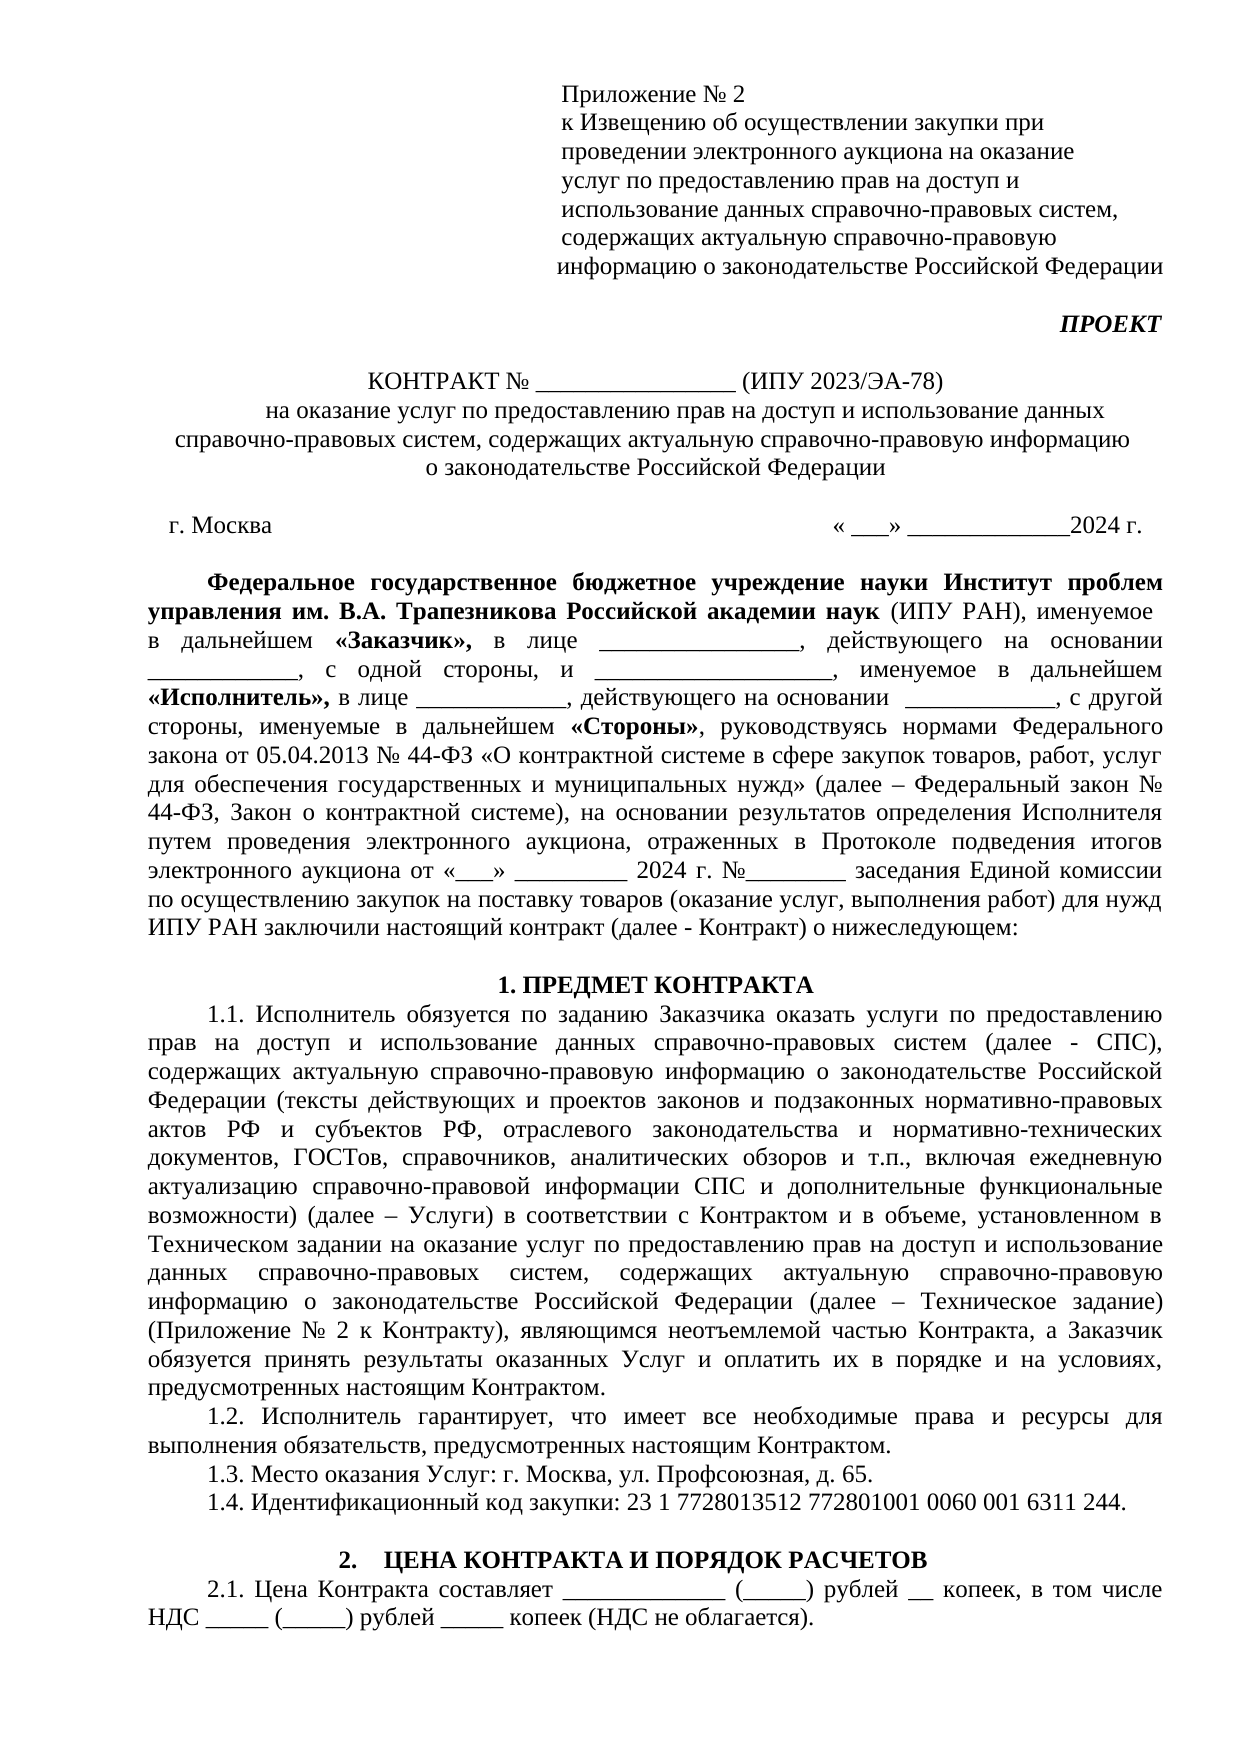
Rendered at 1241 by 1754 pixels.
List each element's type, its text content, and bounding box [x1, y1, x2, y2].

list ЦЕНА КОНТРАКТА И ПОРЯДОК РАСЧЕТОВ [102, 1545, 1163, 1574]
text к Извещению об осуществлении закупки при [148, 107, 1163, 136]
text Федеральное государственное бюджетное учреждение науки Институт проблем управления им. В.А. Трапезникова Российской академии наук (ИПУ РАН), именуемое в дальнейшем «Заказчик», в лице ________________, действующего на основании ____________, с одной стороны, и ___________________, именуемое в дальнейшем «Исполнитель», в лице ____________, действующего на основании ____________, с другой стороны, именуемые в дальнейшем «Стороны», руководствуясь нормами Федерального закона от 05.04.2013 № 44-ФЗ «О контрактной системе в сфере закупок товаров, работ, услуг для обеспечения государственных и муниципальных нужд» (далее – Федеральный закон № 44-ФЗ, Закон о контрактной системе), на основании результатов определения Исполнителя путем проведения электронного аукциона, отраженных в Протоколе подведения итогов электронного аукциона от «___» _________ 2024 г. №________ заседания Единой комиссии по осуществлению закупок на поставку товаров (оказание услуг, выполнения работ) для нужд ИПУ РАН заключили настоящий контракт (далее - Контракт) о нижеследующем: [148, 567, 1163, 941]
text 1. ПРЕДМЕТ КОНТРАКТА [148, 970, 1163, 999]
text информацию о законодательстве Российской Федерации [148, 251, 1163, 280]
text содержащих актуальную справочно-правовую [148, 222, 1163, 251]
text использование данных справочно-правовых систем, [148, 194, 1163, 222]
text проведении электронного аукциона на оказание [148, 136, 1163, 165]
text ПРОЕКТ [148, 309, 1163, 337]
text 2.1. Цена Контракта составляет _____________ (_____) рублей __ копеек, в том числе НДС _____ (_____) рублей _____ копеек (НДС не облагается). [148, 1574, 1163, 1631]
text г. Москва « ___» _____________2024 г. [148, 510, 1163, 539]
text 1.1. Исполнитель обязуется по заданию Заказчика оказать услуги по предоставлению прав на доступ и использование данных справочно-правовых систем (далее - СПС), содержащих актуальную справочно-правовую информацию о законодательстве Российской Федерации (тексты действующих и проектов законов и подзаконных нормативно-правовых актов РФ и субъектов РФ, отраслевого законодательства и нормативно-технических документов, ГОСТов, справочников, аналитических обзоров и т.п., включая ежедневную актуализацию справочно-правовой информации СПС и дополнительные функциональные возможности) (далее – Услуги) в соответствии с Контрактом и в объеме, установленном в Техническом задании на оказание услуг по предоставлению прав на доступ и использование данных справочно-правовых систем, содержащих актуальную справочно-правовую информацию о законодательстве Российской Федерации (далее – Техническое задание) (Приложение № 2 к Контракту), являющимся неотъемлемой частью Контракта, а Заказчик обязуется принять результаты оказанных Услуг и оплатить их в порядке и на условиях, предусмотренных настоящим Контрактом. [148, 999, 1163, 1401]
text Приложение № 2 [148, 79, 1163, 107]
text на оказание услуг по предоставлению прав на доступ и использование данных справочно-правовых систем, содержащих актуальную справочно-правовую информацию о законодательстве Российской Федерации [148, 395, 1163, 481]
text КОНТРАКТ № ________________ (ИПУ 2023/ЭА-78) [148, 366, 1163, 395]
text 1.4. Идентификационный код закупки: 23 1 7728013512 772801001 0060 001 6311 244. [148, 1487, 1163, 1516]
text 1.2. Исполнитель гарантирует, что имеет все необходимые права и ресурсы для выполнения обязательств, предусмотренных настоящим Контрактом. [148, 1401, 1163, 1459]
text услуг по предоставлению прав на доступ и [148, 165, 1163, 194]
text 1.3. Место оказания Услуг: г. Москва, ул. Профсоюзная, д. 65. [148, 1459, 1163, 1487]
